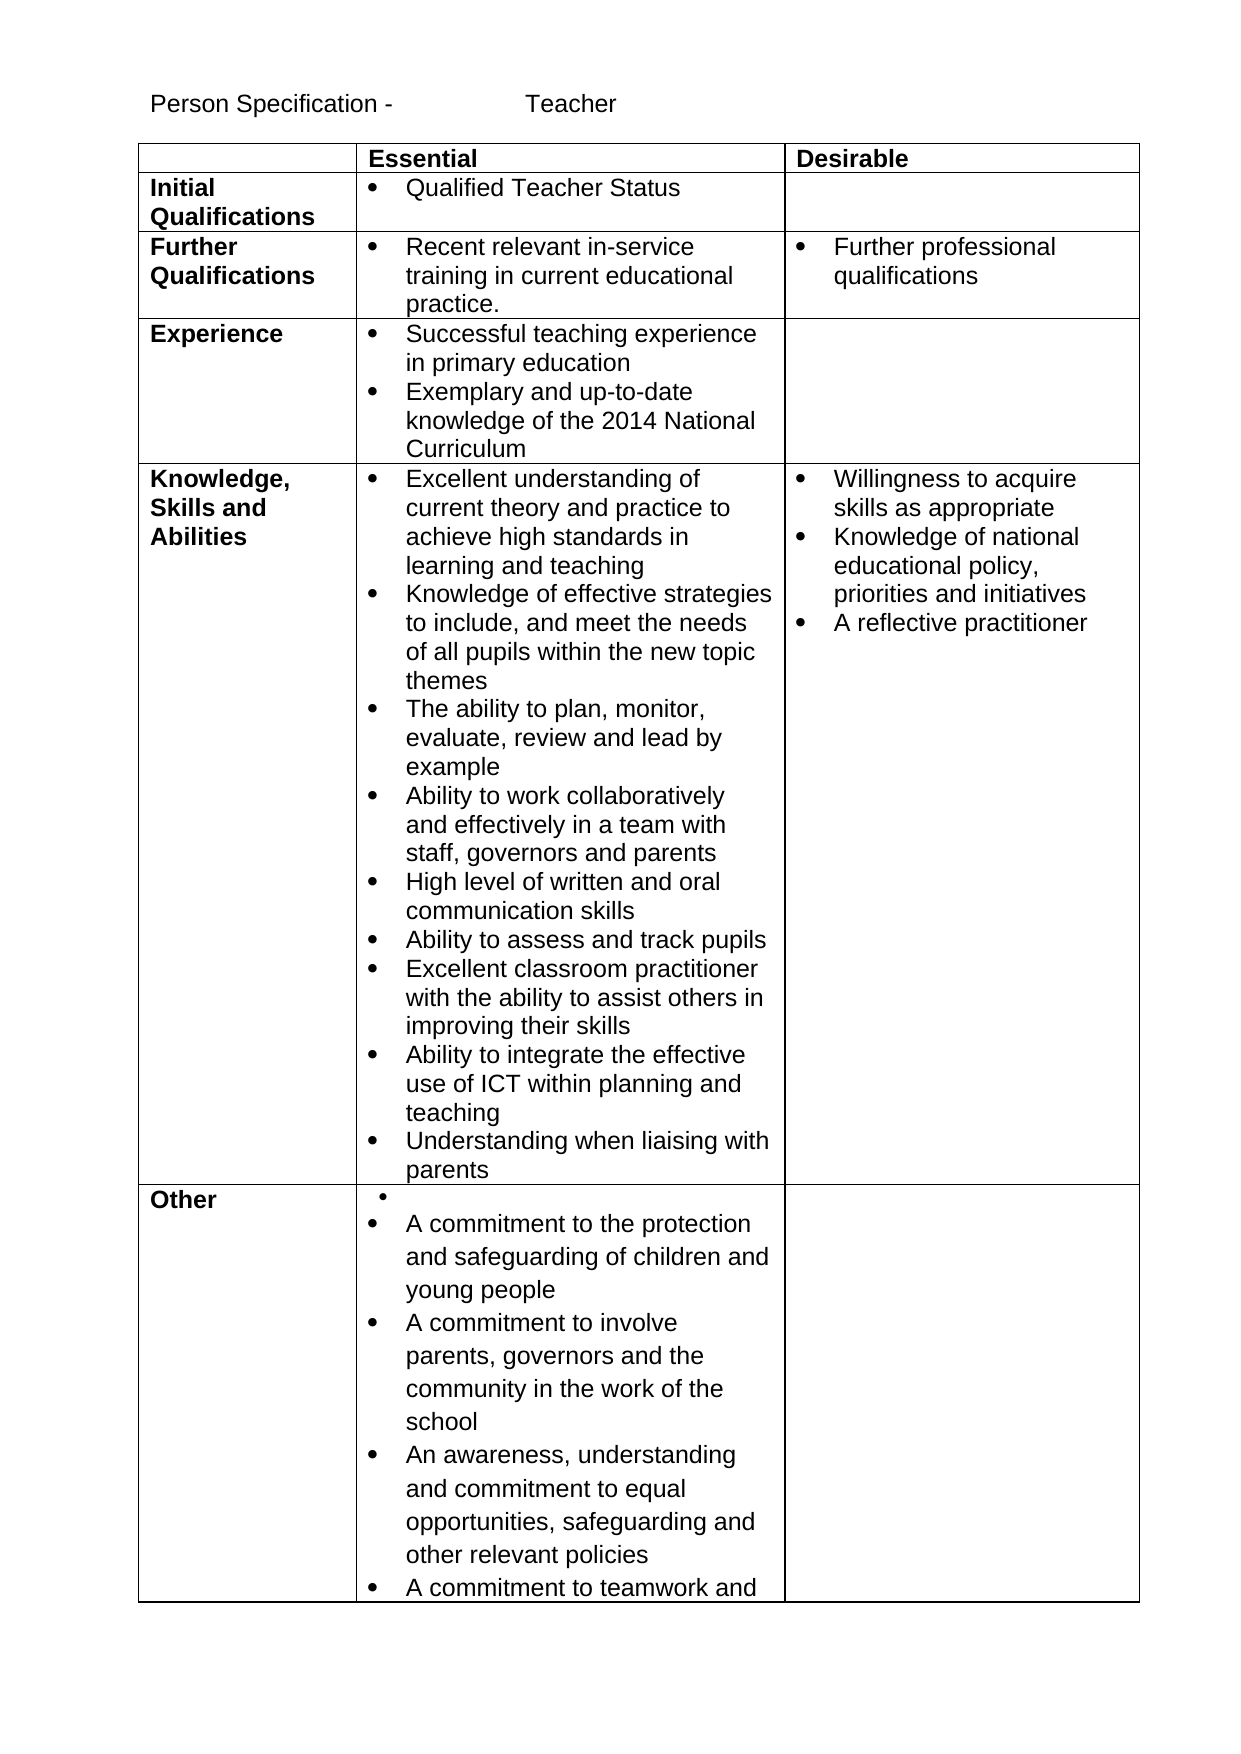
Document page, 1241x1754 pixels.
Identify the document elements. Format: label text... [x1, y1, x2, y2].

table_cell Knowledge, Skills and Abilities [139, 464, 356, 1184]
table_cell [786, 319, 1139, 463]
table_cell Qualified Teacher Status [357, 173, 784, 231]
table_header [139, 144, 356, 172]
table_cell Other [139, 1185, 356, 1601]
table_cell Experience [139, 319, 356, 463]
table_cell Successful teaching experience in primary education Exemplary and up-to-date knowledge of the 2014 National Curriculum [357, 319, 784, 463]
table_header Essential [357, 144, 784, 172]
table_cell Willingness to acquire skills as appropriate Knowledge of national educational policy, priorities and initiatives A reflective practitioner [786, 464, 1139, 1184]
table_header Desirable [786, 144, 1139, 172]
table_cell Initial Qualifications [139, 173, 356, 231]
table_cell Further professional qualifications [786, 232, 1139, 318]
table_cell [357, 1185, 784, 1601]
table_cell [786, 173, 1139, 231]
table_cell Further Qualifications [139, 232, 356, 318]
text Person Specification - Teacher [150, 89, 1090, 117]
table_cell Excellent understanding of current theory and practice to achieve high standards in learning and teaching Knowledge of effective strategies to include, and meet the needs of all pupils within the new topic themes The ability to plan, monitor, evaluate, review and lead by example Ability to work collaboratively and effectively in a team with staff, governors and parents High level of written and oral communication skills Ability to assess and track pupils Excellent classroom practitioner with the ability to assist others in improving their skills Ability to integrate the effective use of ICT within planning and teaching Understanding when liaising with parents [357, 464, 784, 1184]
table_cell [786, 1185, 1139, 1601]
table_cell Recent relevant in-service training in current educational practice. [357, 232, 784, 318]
